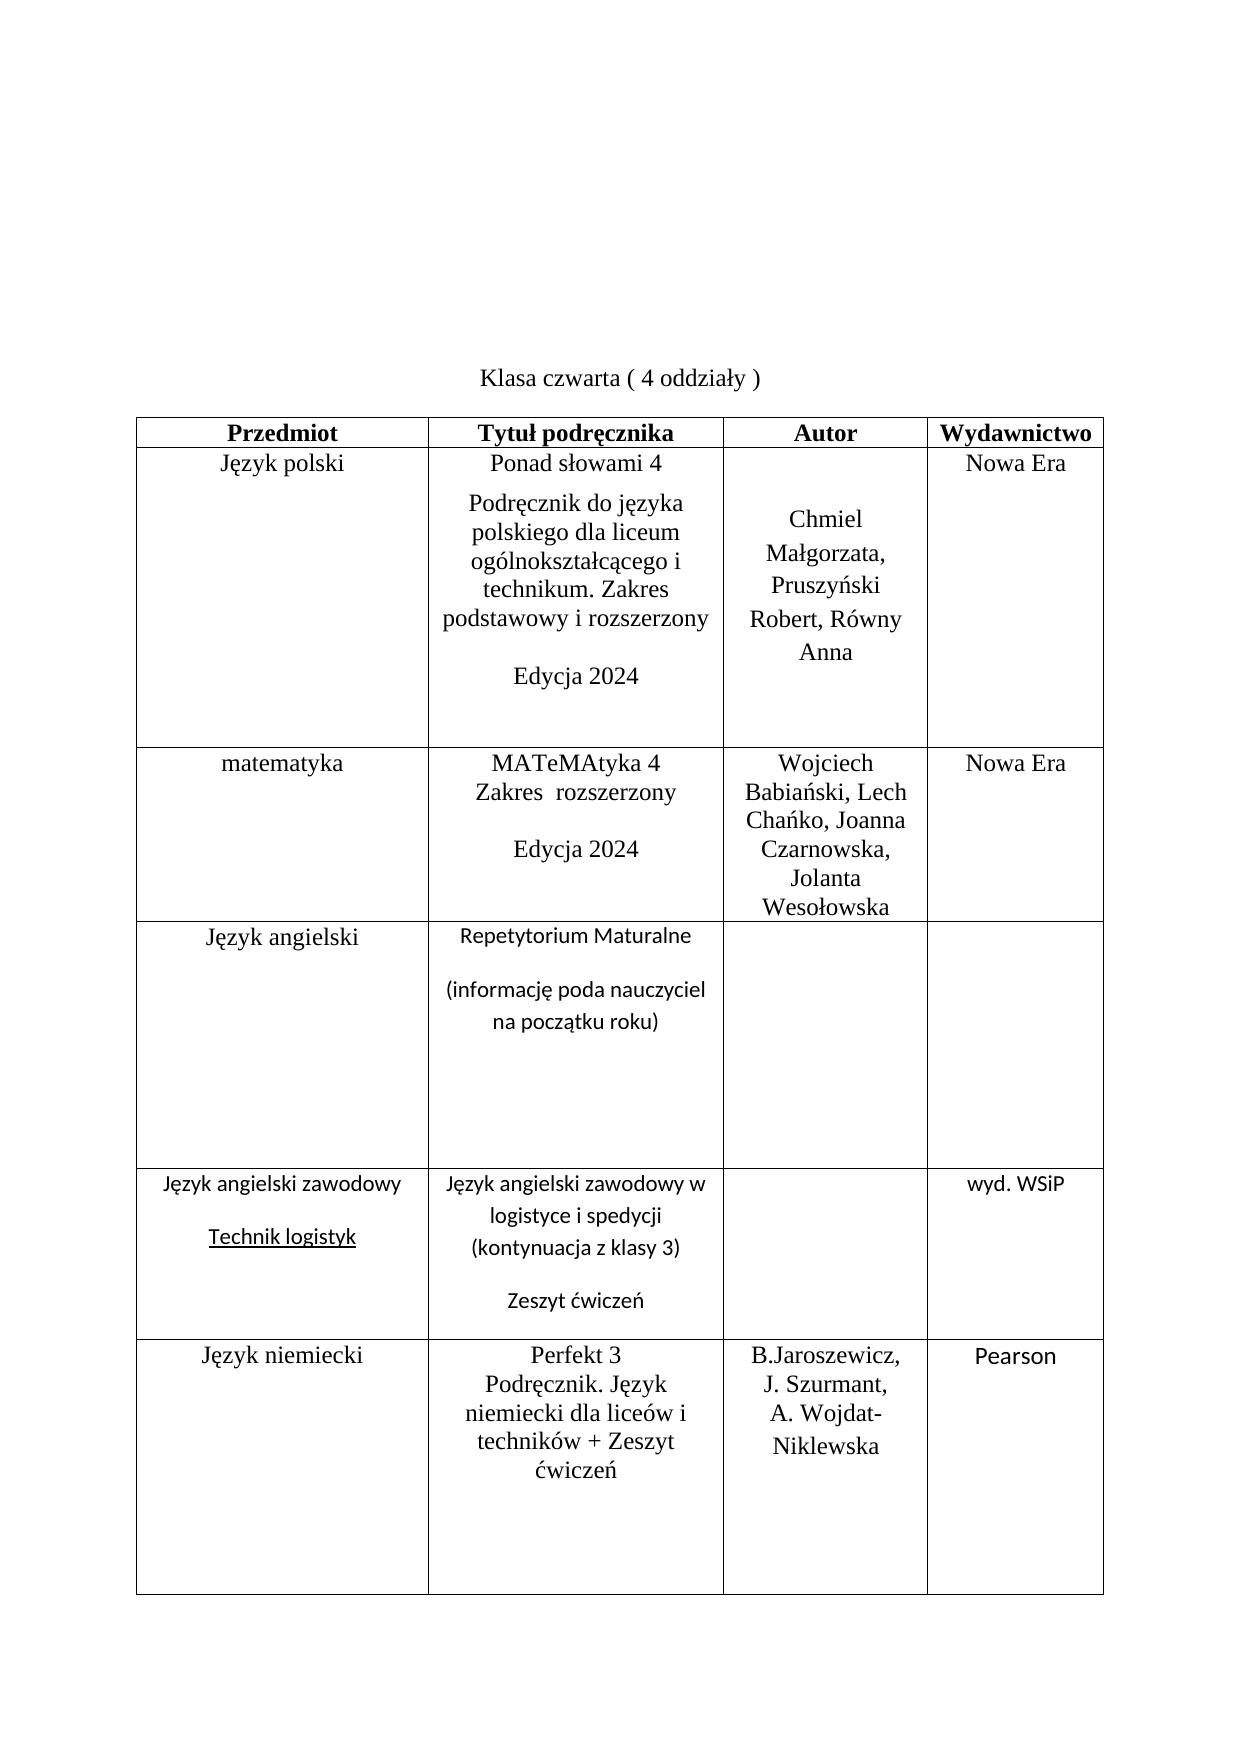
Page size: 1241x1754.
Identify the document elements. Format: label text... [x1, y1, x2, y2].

table_cell Nowa Era [928, 448, 1103, 747]
table_header Tytuł podręcznika [429, 418, 723, 447]
table_cell Pearson [928, 1340, 1103, 1594]
table_cell Chmiel Małgorzata, Pruszyński Robert, Równy Anna [724, 448, 927, 747]
table_cell Język angielski zawodowy w logistyce i spedycji (kontynuacja z klasy 3) Zeszyt ćwiczeń [429, 1169, 723, 1339]
table_cell Nowa Era [928, 748, 1103, 921]
table_cell Język angielski [137, 922, 428, 1168]
table_cell Repetytorium Maturalne (informację poda nauczyciel na początku roku) [429, 922, 723, 1168]
table_cell Język angielski zawodowy Technik logistyk [137, 1169, 428, 1339]
table_cell Ponad słowami 4 Podręcznik do języka polskiego dla liceum ogólnokształcącego i technikum. Zakres podstawowy i rozszerzony Edycja 2024 [429, 448, 723, 747]
table_cell [724, 922, 927, 1168]
text Klasa czwarta ( 4 oddziały ) [148, 363, 1093, 392]
table_cell wyd. WSiP [928, 1169, 1103, 1339]
table_cell [724, 1169, 927, 1339]
table_header Wydawnictwo [928, 418, 1103, 447]
table_cell Wojciech Babiański, Lech Chańko, Joanna Czarnowska, Jolanta Wesołowska [861, 748, 927, 921]
table_cell Język niemiecki [137, 1340, 428, 1594]
table_cell Język polski [137, 448, 428, 747]
table_cell matematyka [137, 748, 428, 921]
table_cell Wojciech Babiański, Lech Chańko, Joanna Czarnowska, Jolanta Wesołowska [724, 748, 790, 921]
table_cell Perfekt 3 Podręcznik. Język niemiecki dla liceów i techników + Zeszyt ćwiczeń [429, 1340, 723, 1594]
table_cell [928, 922, 1103, 1168]
table_cell MATeMAtyka 4 Zakres rozszerzony Edycja 2024 [429, 748, 723, 921]
table_cell B.Jaroszewicz, J. Szurmant, A. Wojdat-Niklewska [724, 1340, 927, 1594]
table_header Autor [724, 418, 927, 447]
table_header Przedmiot [137, 418, 428, 447]
